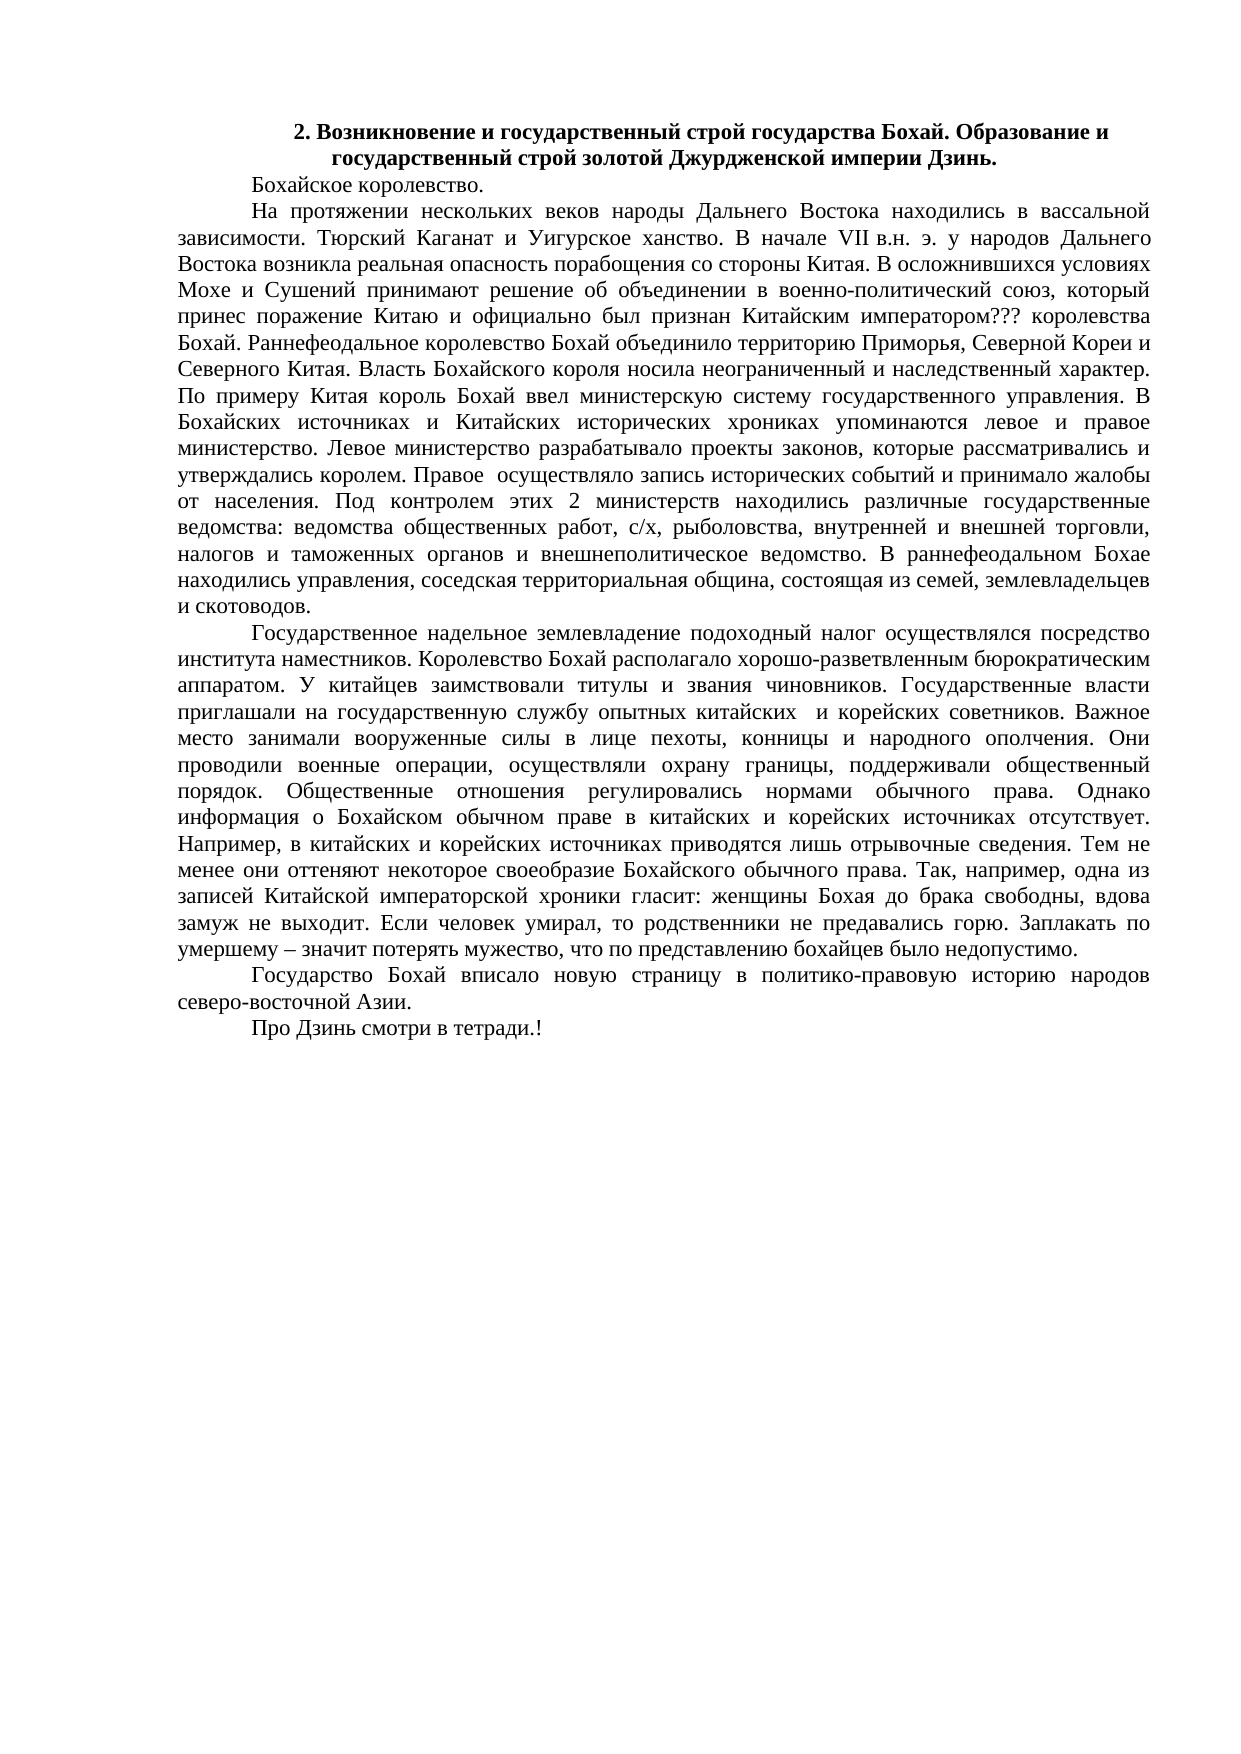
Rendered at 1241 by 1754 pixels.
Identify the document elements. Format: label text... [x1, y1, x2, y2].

text На протяжении нескольких веков народы Дальнего Востока находились в вассальной зависимости. Тюрский Каганат и Уигурское ханство. В начале VII в.н. э. у народов Дальнего Востока возникла реальная опасность порабощения со стороны Китая. В осложнившихся условиях Мохе и Сушений принимают решение об объединении в военно-политический союз, который принес поражение Китаю и официально был признан Китайским императором??? королевства Бохай. Раннефеодальное королевство Бохай объединило территорию Приморья, Северной Кореи и Северного Китая. Власть Бохайского короля носила неограниченный и наследственный характер. По примеру Китая король Бохай ввел министерскую систему государственного управления. В Бохайских источниках и Китайских исторических хрониках упоминаются левое и правое министерство. Левое министерство разрабатывало проекты законов, которые рассматривались и утверждались королем. Правое осуществляло запись исторических событий и принимало жалобы от населения. Под контролем этих 2 министерств находились различные государственные ведомства: ведомства общественных работ, с/х, рыболовства, внутренней и внешней торговли, налогов и таможенных органов и внешнеполитическое ведомство. В раннефеодальном Бохае находились управления, соседская территориальная община, состоящая из семей, землевладельцев и скотоводов. [177, 197, 1152, 619]
text Государственное надельное землевладение подоходный налог осуществлялся посредство института наместников. Королевство Бохай располагало хорошо-разветвленным бюрократическим аппаратом. У китайцев заимствовали титулы и звания чиновников. Государственные власти приглашали на государственную службу опытных китайских и корейских советников. Важное место занимали вооруженные силы в лице пехоты, конницы и народного ополчения. Они проводили военные операции, осуществляли охрану границы, поддерживали общественный порядок. Общественные отношения регулировались нормами обычного права. Однако информация о Бохайском обычном праве в китайских и корейских источниках отсутствует. Например, в китайских и корейских источниках приводятся лишь отрывочные сведения. Тем не менее они оттеняют некоторое своеобразие Бохайского обычного права. Так, например, одна из записей Китайской императорской хроники гласит: женщины Бохая до брака свободны, вдова замуж не выходит. Если человек умирал, то родственники не предавались горю. Заплакать по умершему – значит потерять мужество, что по представлению бохайцев было недопустимо. [177, 619, 1152, 961]
text 2. Возникновение и государственный строй государства Бохай. Образование и государственный строй золотой Джурдженской империи Дзинь. [177, 118, 1152, 171]
text Государство Бохай вписало новую страницу в политико-правовую историю народов северо-восточной Азии. [177, 961, 1152, 1014]
text Бохайское королевство. [177, 171, 1152, 197]
text Про Дзинь смотри в тетради.! [177, 1014, 1152, 1041]
